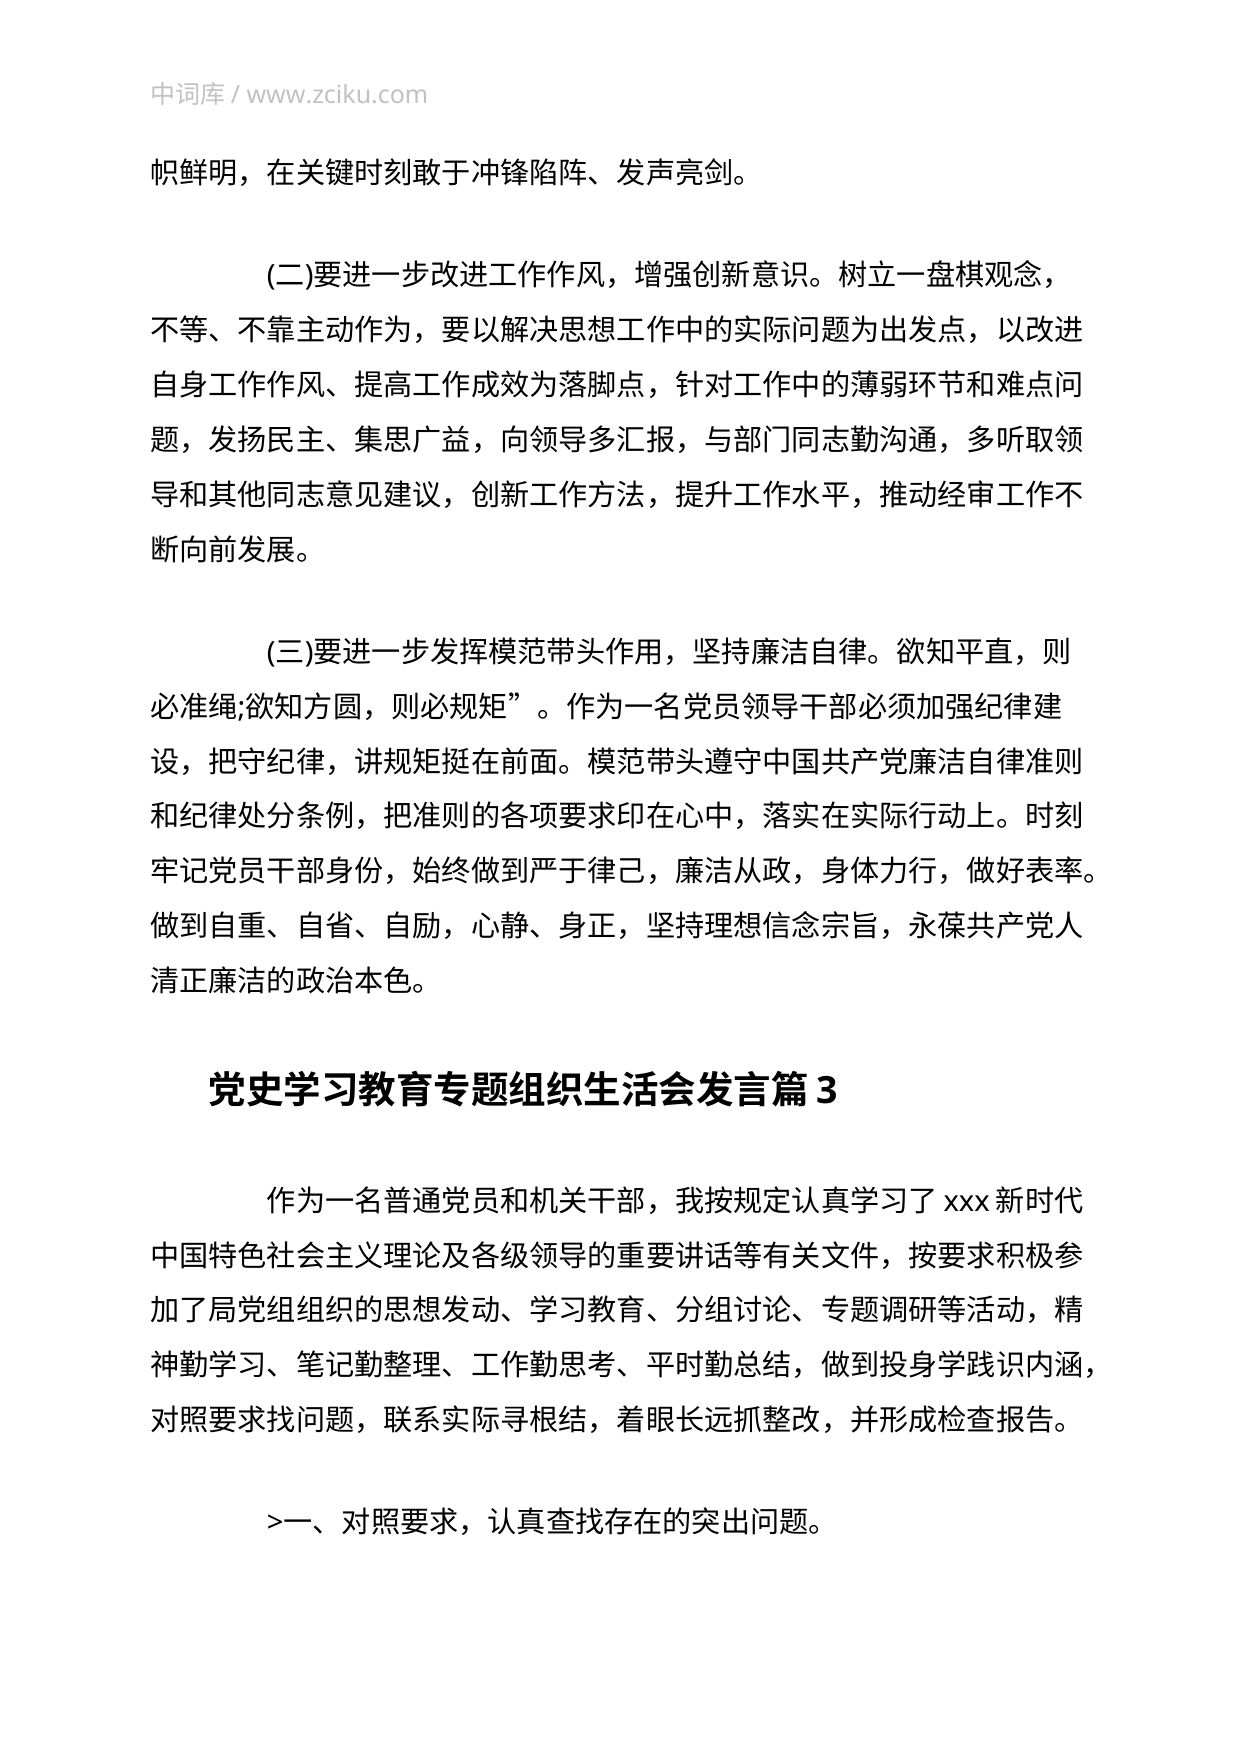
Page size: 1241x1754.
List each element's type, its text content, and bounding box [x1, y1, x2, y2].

text 作为一名普通党员和机关干部，我按规定认真学习了xxx新时代中国特色社会主义理论及各级领导的重要讲话等有关文件，按要求积极参加了局党组组织的思想发动、学习教育、分组讨论、专题调研等活动，精神勤学习、笔记勤整理、工作勤思考、平时勤总结，做到投身学践识内涵，对照要求找问题，联系实际寻根结，着眼长远抓整改，并形成检查报告。 [150, 1177, 1090, 1439]
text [150, 150, 1090, 192]
text >一、对照要求，认真查找存在的突出问题。 [150, 1498, 1090, 1541]
text 党史学习教育专题组织生活会发言篇3 [150, 1059, 1090, 1114]
text (三)要进一步发挥模范带头作用，坚持廉洁自律。欲知平直，则必准绳;欲知方圆，则必规矩”。作为一名党员领导干部必须加强纪律建设，把守纪律，讲规矩挺在前面。模范带头遵守中国共产党廉洁自律准则和纪律处分条例，把准则的各项要求印在心中，落实在实际行动上。时刻牢记党员干部身份，始终做到严于律己，廉洁从政，身体力行，做好表率。做到自重、自省、自励，心静、身正，坚持理想信念宗旨，永葆共产党人清正廉洁的政治本色。 [150, 628, 1090, 1000]
text (二)要进一步改进工作作风，增强创新意识。树立一盘棋观念，不等、不靠主动作为，要以解决思想工作中的实际问题为出发点，以改进自身工作作风、提高工作成效为落脚点，针对工作中的薄弱环节和难点问题，发扬民主、集思广益，向领导多汇报，与部门同志勤沟通，多听取领导和其他同志意见建议，创新工作方法，提升工作水平，推动经审工作不断向前发展。 [150, 252, 1090, 569]
